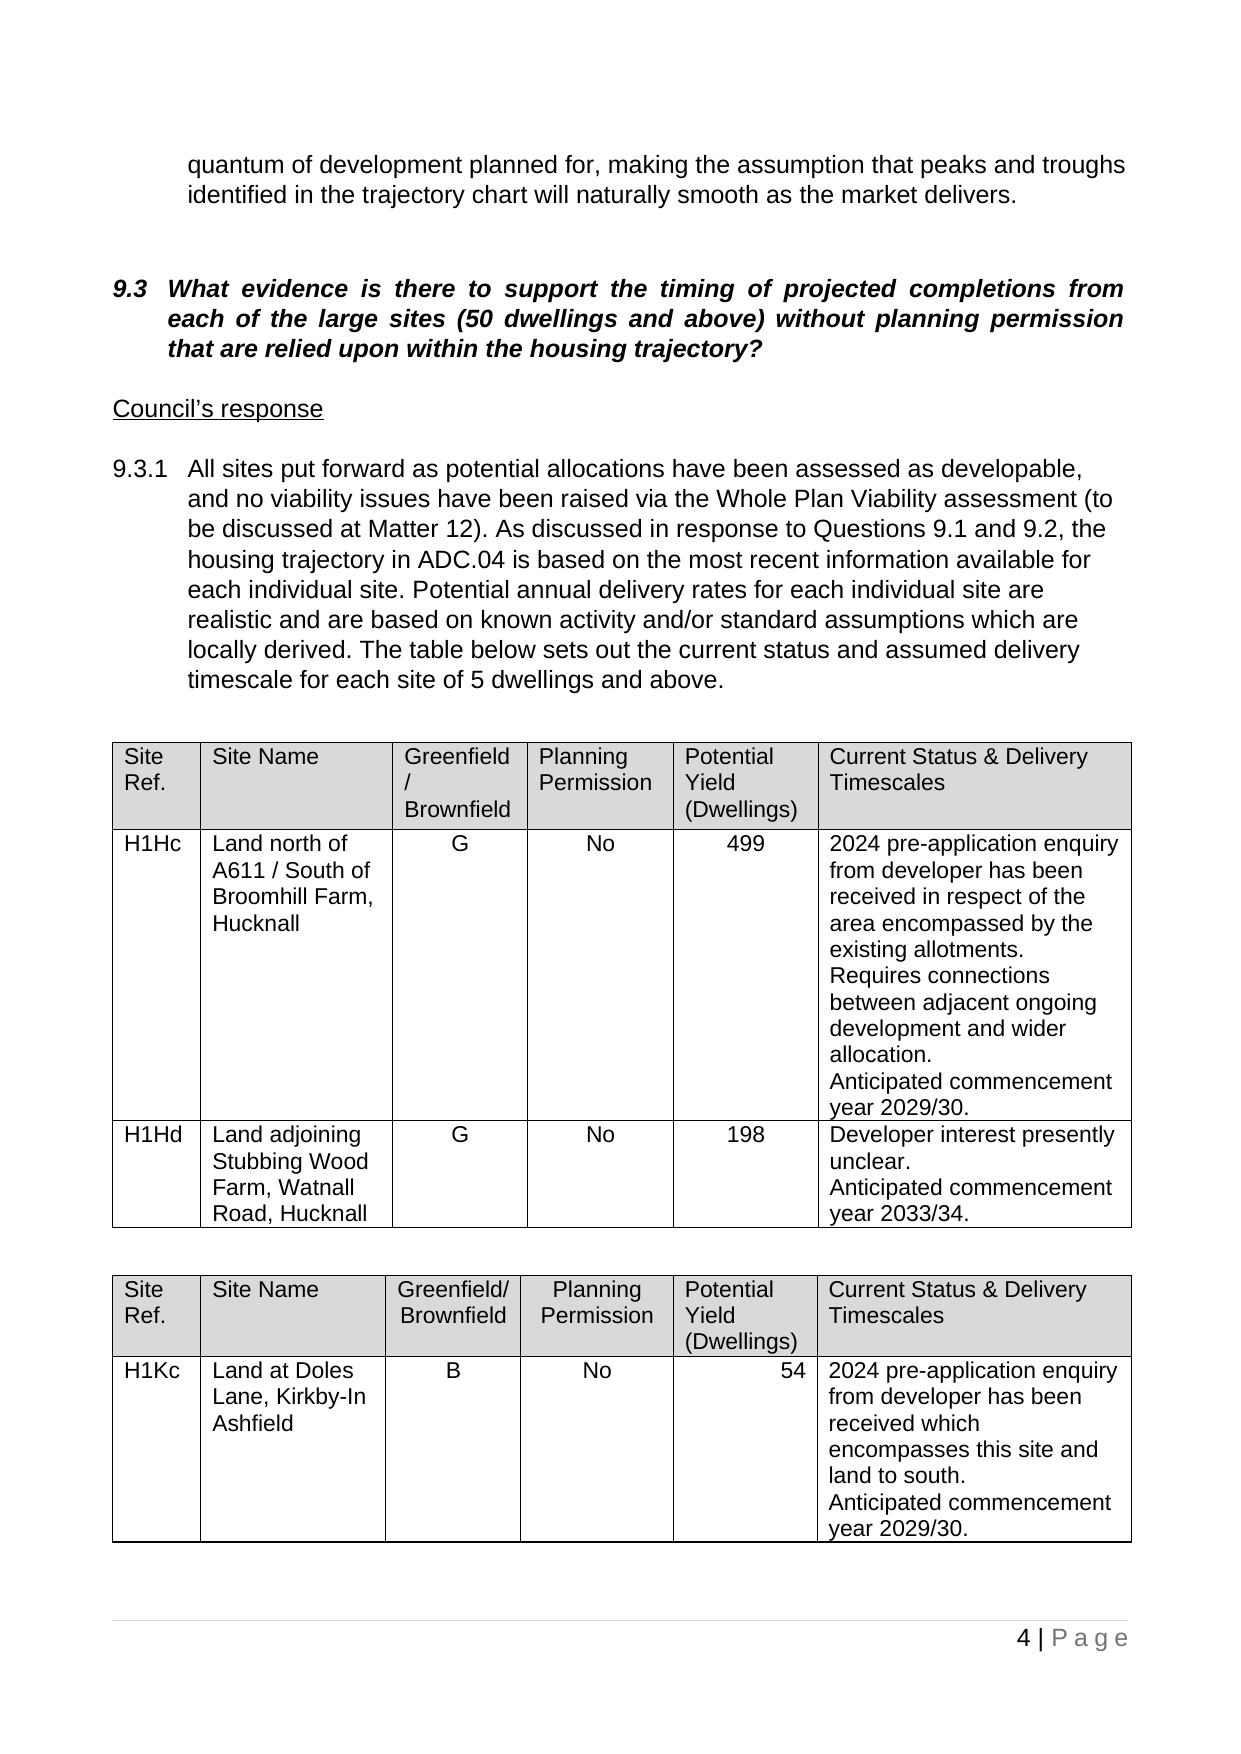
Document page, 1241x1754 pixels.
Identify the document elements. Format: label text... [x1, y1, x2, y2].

table_cell H1Kc [113, 1357, 200, 1541]
table_cell 2024 pre-application enquiry from developer has been received in respect of the area encompassed by the existing allotments. Requires connections between adjacent ongoing development and wider allocation. Anticipated commencement year 2029/30. [819, 830, 1131, 1120]
table_cell G [393, 830, 527, 1120]
table_cell Developer interest presently unclear. Anticipated commencement year 2033/34. [819, 1121, 1131, 1227]
table_header Potential Yield (Dwellings) [674, 743, 818, 829]
table_cell No [528, 1121, 673, 1227]
table_cell No [521, 1357, 673, 1541]
table_cell H1Hc [113, 830, 200, 1120]
table_header Planning Permission [521, 1276, 673, 1356]
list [112, 150, 1128, 209]
table_cell H1Hd [113, 1121, 200, 1227]
table_cell Land at Doles Lane, Kirkby-In Ashfield [201, 1357, 385, 1541]
table_cell 198 [674, 1121, 818, 1227]
table_header Planning Permission [528, 743, 673, 829]
table_header Current Status & Delivery Timescales [818, 1276, 1131, 1356]
table_header Site Ref. [113, 743, 200, 829]
table_header Site Ref. [113, 1276, 200, 1356]
table_cell Land adjoining Stubbing Wood Farm, Watnall Road, Hucknall [201, 1121, 392, 1227]
table_header Greenfield/ Brownfield [393, 743, 527, 829]
table_cell Land north of A611 / South of Broomhill Farm, Hucknall [201, 830, 392, 1120]
list Council’s response [112, 394, 1128, 423]
table_cell 54 [674, 1357, 817, 1541]
table_cell B [386, 1357, 520, 1541]
table_header Potential Yield (Dwellings) [674, 1276, 817, 1356]
table_header Current Status & Delivery Timescales [819, 743, 1131, 829]
table_cell 2024 pre-application enquiry from developer has been received which encompasses this site and land to south. Anticipated commencement year 2029/30. [818, 1357, 1131, 1541]
table_cell 499 [674, 830, 818, 1120]
list All sites put forward as potential allocations have been assessed as developable, and no viability issues have been raised via the Whole Plan Viability assessment (to be discussed at Matter 12). As discussed in response to Questions 9.1 and 9.2, the housing trajectory in ADC.04 is based on the most recent information available for each individual site. Potential annual delivery rates for each individual site are realistic and are based on known activity and/or standard assumptions which are locally derived. The table below sets out the current status and assumed delivery timescale for each site of 5 dwellings and above. [112, 454, 1128, 694]
table_cell G [393, 1121, 527, 1227]
table_header Site Name [201, 743, 392, 829]
table_header Site Name [201, 1276, 385, 1356]
table_header Greenfield/ Brownfield [386, 1276, 520, 1356]
table_cell No [528, 830, 673, 1120]
list What evidence is there to support the timing of projected completions from each of the large sites (50 dwellings and above) without planning permission that are relied upon within the housing trajectory? [112, 274, 1128, 363]
